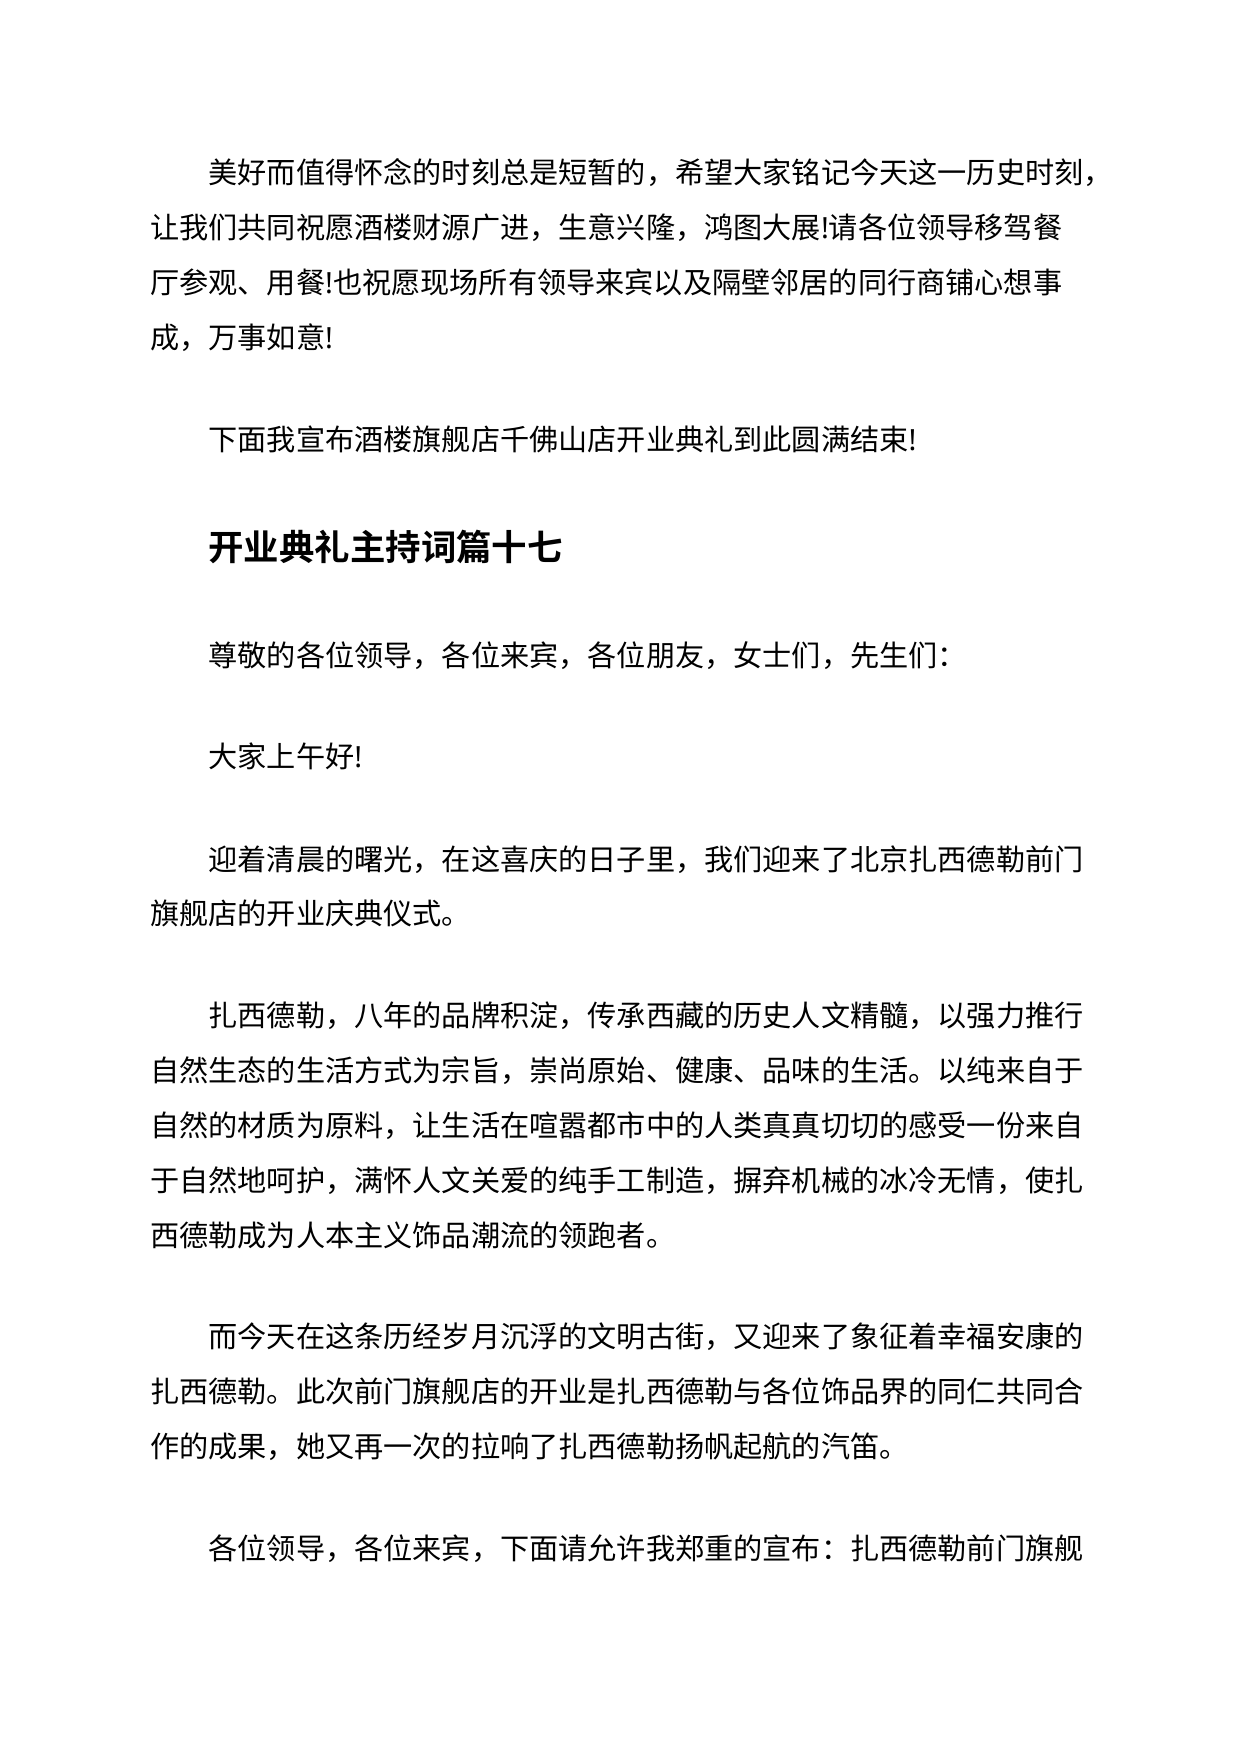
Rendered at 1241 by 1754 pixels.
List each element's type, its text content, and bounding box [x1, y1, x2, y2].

text 美好而值得怀念的时刻总是短暂的，希望大家铭记今天这一历史时刻，让我们共同祝愿酒楼财源广进，生意兴隆，鸿图大展!请各位领导移驾餐厅参观、用餐!也祝愿现场所有领导来宾以及隔壁邻居的同行商铺心想事成，万事如意! [150, 150, 1090, 357]
text 扎西德勒，八年的品牌积淀，传承西藏的历史人文精髓，以强力推行自然生态的生活方式为宗旨，崇尚原始、健康、品味的生活。以纯来自于自然的材质为原料，让生活在喧嚣都市中的人类真真切切的感受一份来自于自然地呵护，满怀人文关爱的纯手工制造，摒弃机械的冰冷无情，使扎西德勒成为人本主义饰品潮流的领跑者。 [150, 993, 1090, 1254]
text 迎着清晨的曙光，在这喜庆的日子里，我们迎来了北京扎西德勒前门旗舰店的开业庆典仪式。 [150, 836, 1090, 933]
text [150, 1526, 1090, 1568]
text 尊敬的各位领导，各位来宾，各位朋友，女士们，先生们： [150, 632, 1090, 674]
text 开业典礼主持词篇十七 [150, 519, 1090, 570]
text 大家上午好! [150, 734, 1090, 776]
text 下面我宣布酒楼旗舰店千佛山店开业典礼到此圆满结束! [150, 417, 1090, 459]
text 而今天在这条历经岁月沉浮的文明古街，又迎来了象征着幸福安康的扎西德勒。此次前门旗舰店的开业是扎西德勒与各位饰品界的同仁共同合作的成果，她又再一次的拉响了扎西德勒扬帆起航的汽笛。 [150, 1314, 1090, 1466]
